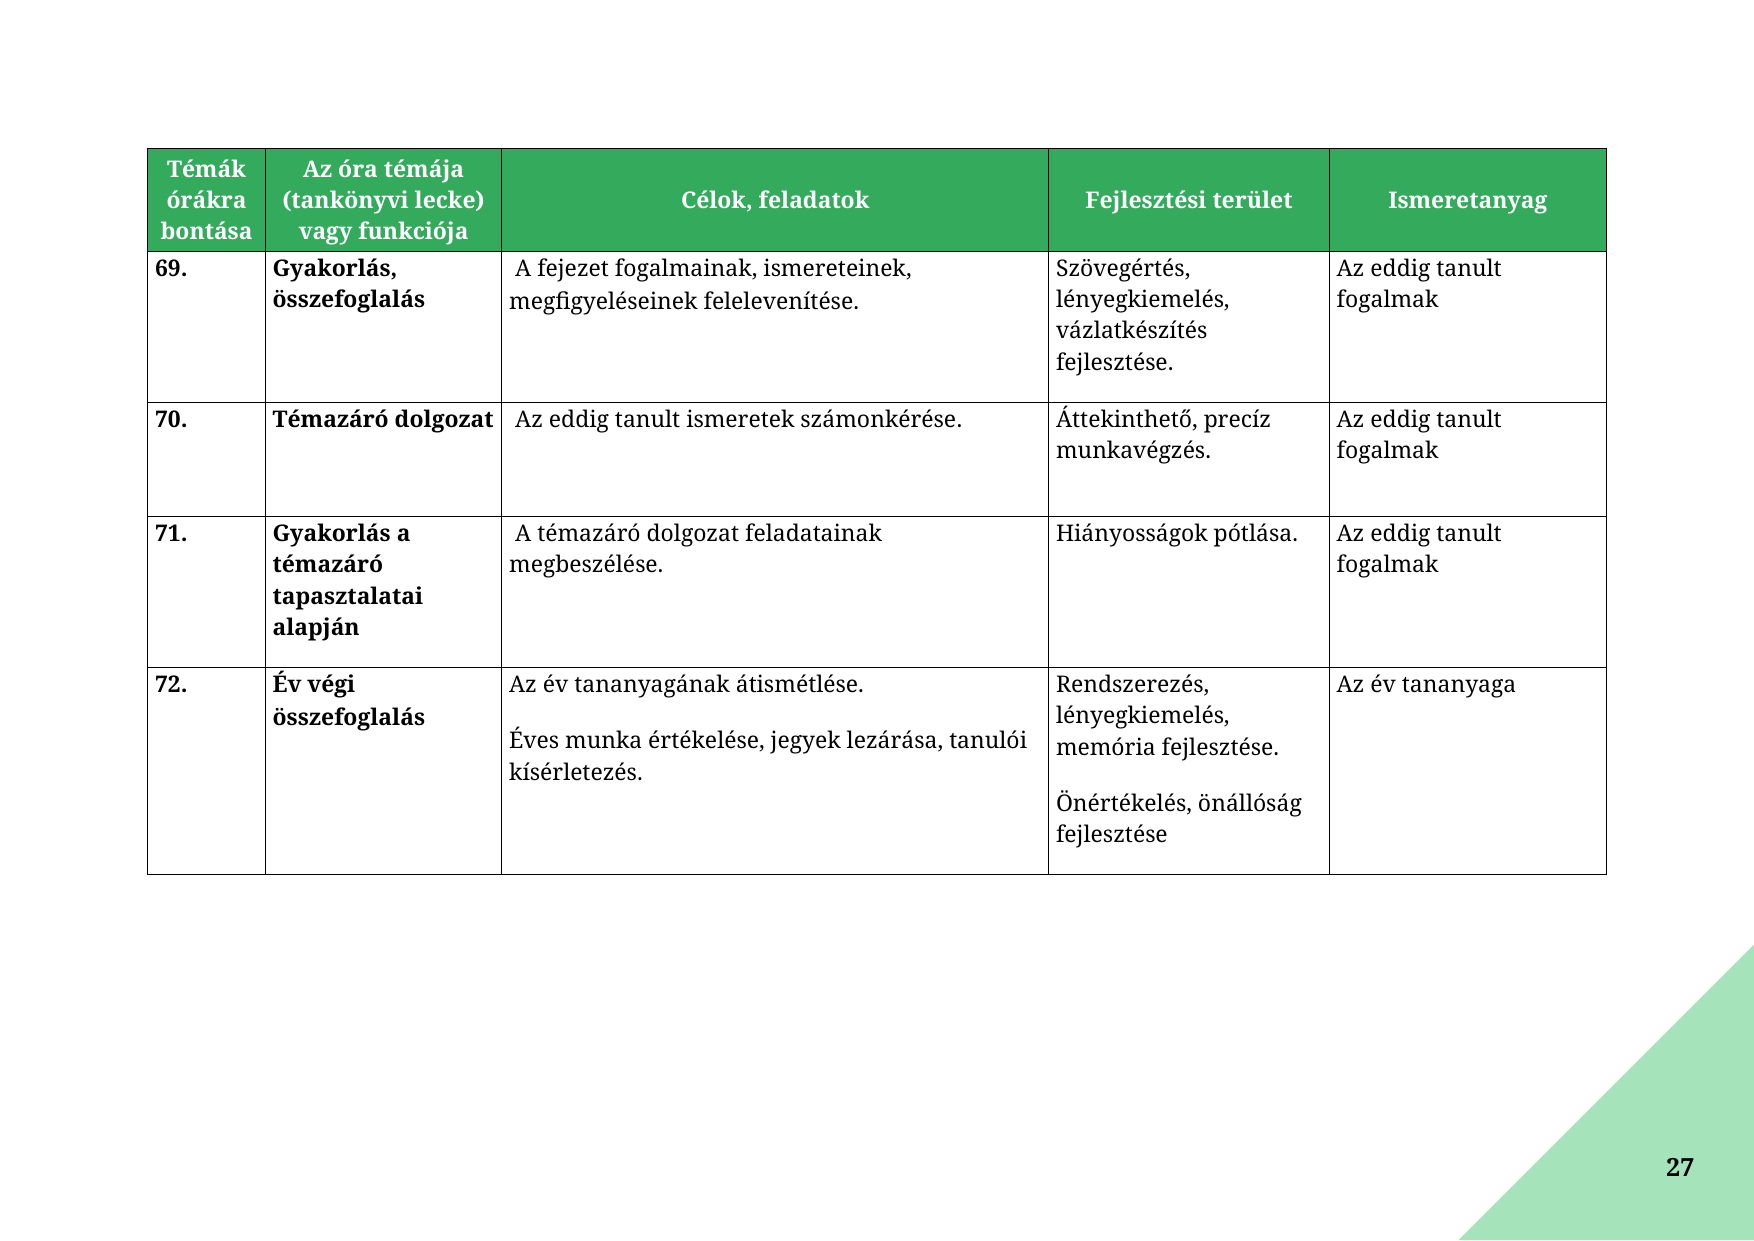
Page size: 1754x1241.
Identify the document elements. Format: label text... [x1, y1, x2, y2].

table_header Célok, feladatok [502, 149, 1048, 251]
table_cell Az eddig tanult ismeretek számonkérése. [502, 403, 1048, 516]
table_cell Gyakorlás, összefoglalás [266, 252, 501, 402]
table_cell Az év tananyaga [1330, 668, 1606, 874]
table_cell A fejezet fogalmainak, ismereteinek, megfigyeléseinek felelevenítése. [502, 252, 1048, 402]
table_cell 69. [148, 252, 265, 402]
table_cell A témazáró dolgozat feladatainak megbeszélése. [502, 517, 1048, 667]
table_header Fejlesztési terület [1049, 149, 1329, 251]
table_header Az óra témája (tankönyvi lecke) vagy funkciója [266, 149, 501, 251]
table_cell Hiányosságok pótlása. [1049, 517, 1329, 667]
table_cell Év végi összefoglalás [266, 668, 501, 874]
table_cell 72. [148, 668, 265, 874]
table_cell Az eddig tanult fogalmak [1330, 517, 1606, 667]
table_cell Gyakorlás a témazáró tapasztalatai alapján [266, 517, 501, 667]
table_cell Áttekinthető, precíz munkavégzés. [1049, 403, 1329, 516]
table_cell 71. [148, 517, 265, 667]
table_cell Az év tananyagának átismétlése. Éves munka értékelése, jegyek lezárása, tanulói kísérletezés. [502, 668, 1048, 874]
table_cell Az eddig tanult fogalmak [1330, 252, 1606, 402]
table_cell Rendszerezés, lényegkiemelés, memória fejlesztése. Önértékelés, önállóság fejlesztése [1049, 668, 1329, 874]
table_cell Szövegértés, lényegkiemelés, vázlatkészítés fejlesztése. [1049, 252, 1329, 402]
table_header Témák órákra bontása [148, 149, 265, 251]
table_cell Az eddig tanult fogalmak [1330, 403, 1606, 516]
table_cell Témazáró dolgozat [266, 403, 501, 516]
table_header Ismeretanyag [1330, 149, 1606, 251]
table_cell 70. [148, 403, 265, 516]
